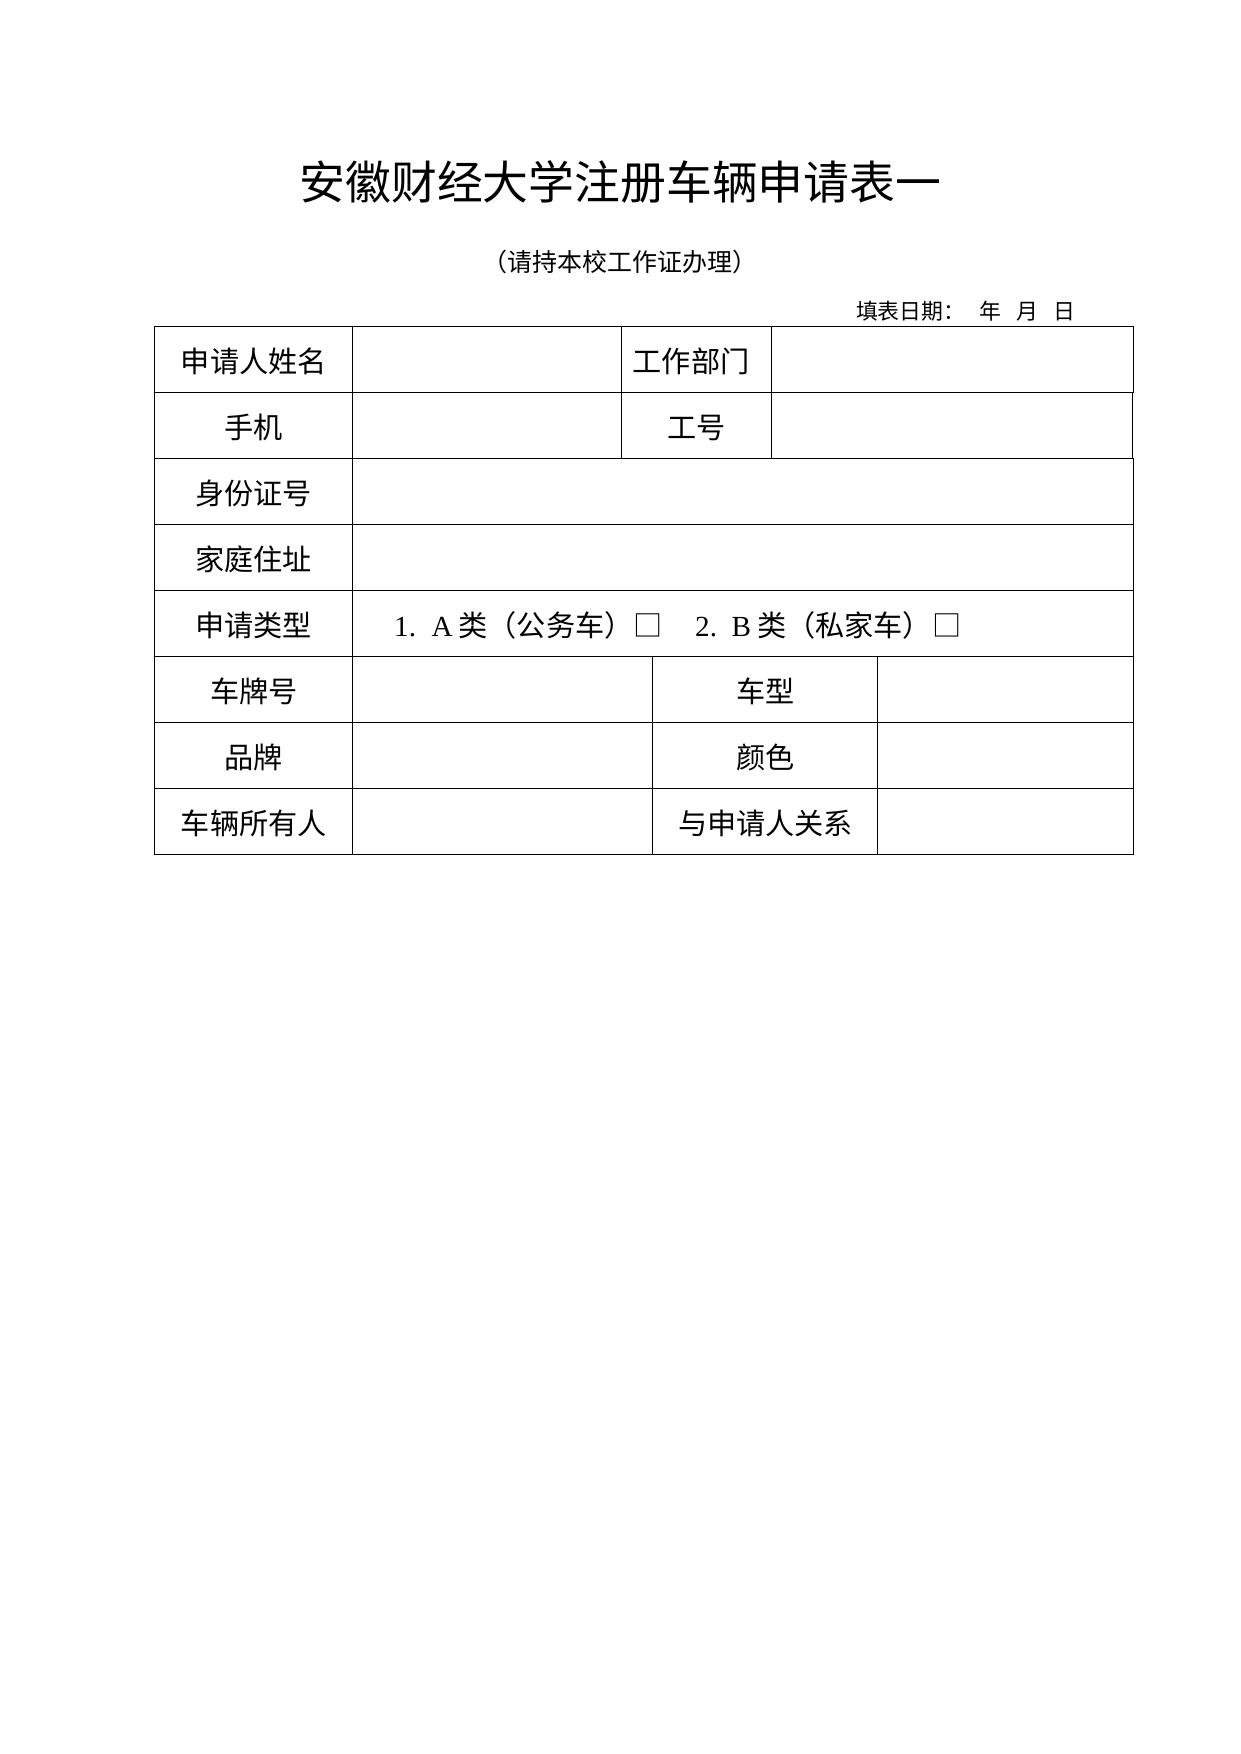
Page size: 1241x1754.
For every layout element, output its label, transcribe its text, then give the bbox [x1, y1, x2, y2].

table_cell [772, 393, 1132, 458]
table_cell [878, 789, 1133, 854]
table_header 工作部门 [622, 327, 771, 392]
table_cell 手机 [155, 393, 352, 458]
table_cell 工号 [622, 393, 771, 458]
table_cell 车牌号 [155, 657, 352, 722]
table_cell 家庭住址 [155, 525, 352, 590]
table_cell [878, 723, 1133, 788]
table_cell [353, 525, 1133, 590]
table_cell 身份证号 [155, 459, 352, 524]
table_cell 颜色 [653, 723, 877, 788]
table_cell A类（公务车）□ 2. B类（私家车）□ [353, 591, 1133, 656]
table_header [353, 327, 621, 392]
text （请持本校工作证办理） [165, 228, 1075, 293]
table_cell [353, 789, 652, 854]
table_cell 品牌 [155, 723, 352, 788]
text 填表日期： 年 月 日 [165, 293, 1075, 326]
table_cell 车辆所有人 [155, 789, 352, 854]
table_header [772, 327, 1133, 392]
table_cell [353, 657, 652, 722]
table_cell [353, 459, 1133, 524]
text 安徽财经大学注册车辆申请表一 [165, 131, 1075, 228]
table_header 申请人姓名 [155, 327, 352, 392]
table_cell 车型 [653, 657, 877, 722]
table_cell 与申请人关系 [653, 789, 877, 854]
table_cell [878, 657, 1133, 722]
table_cell 申请类型 [155, 591, 352, 656]
table_cell [353, 723, 652, 788]
table_cell [353, 393, 621, 458]
